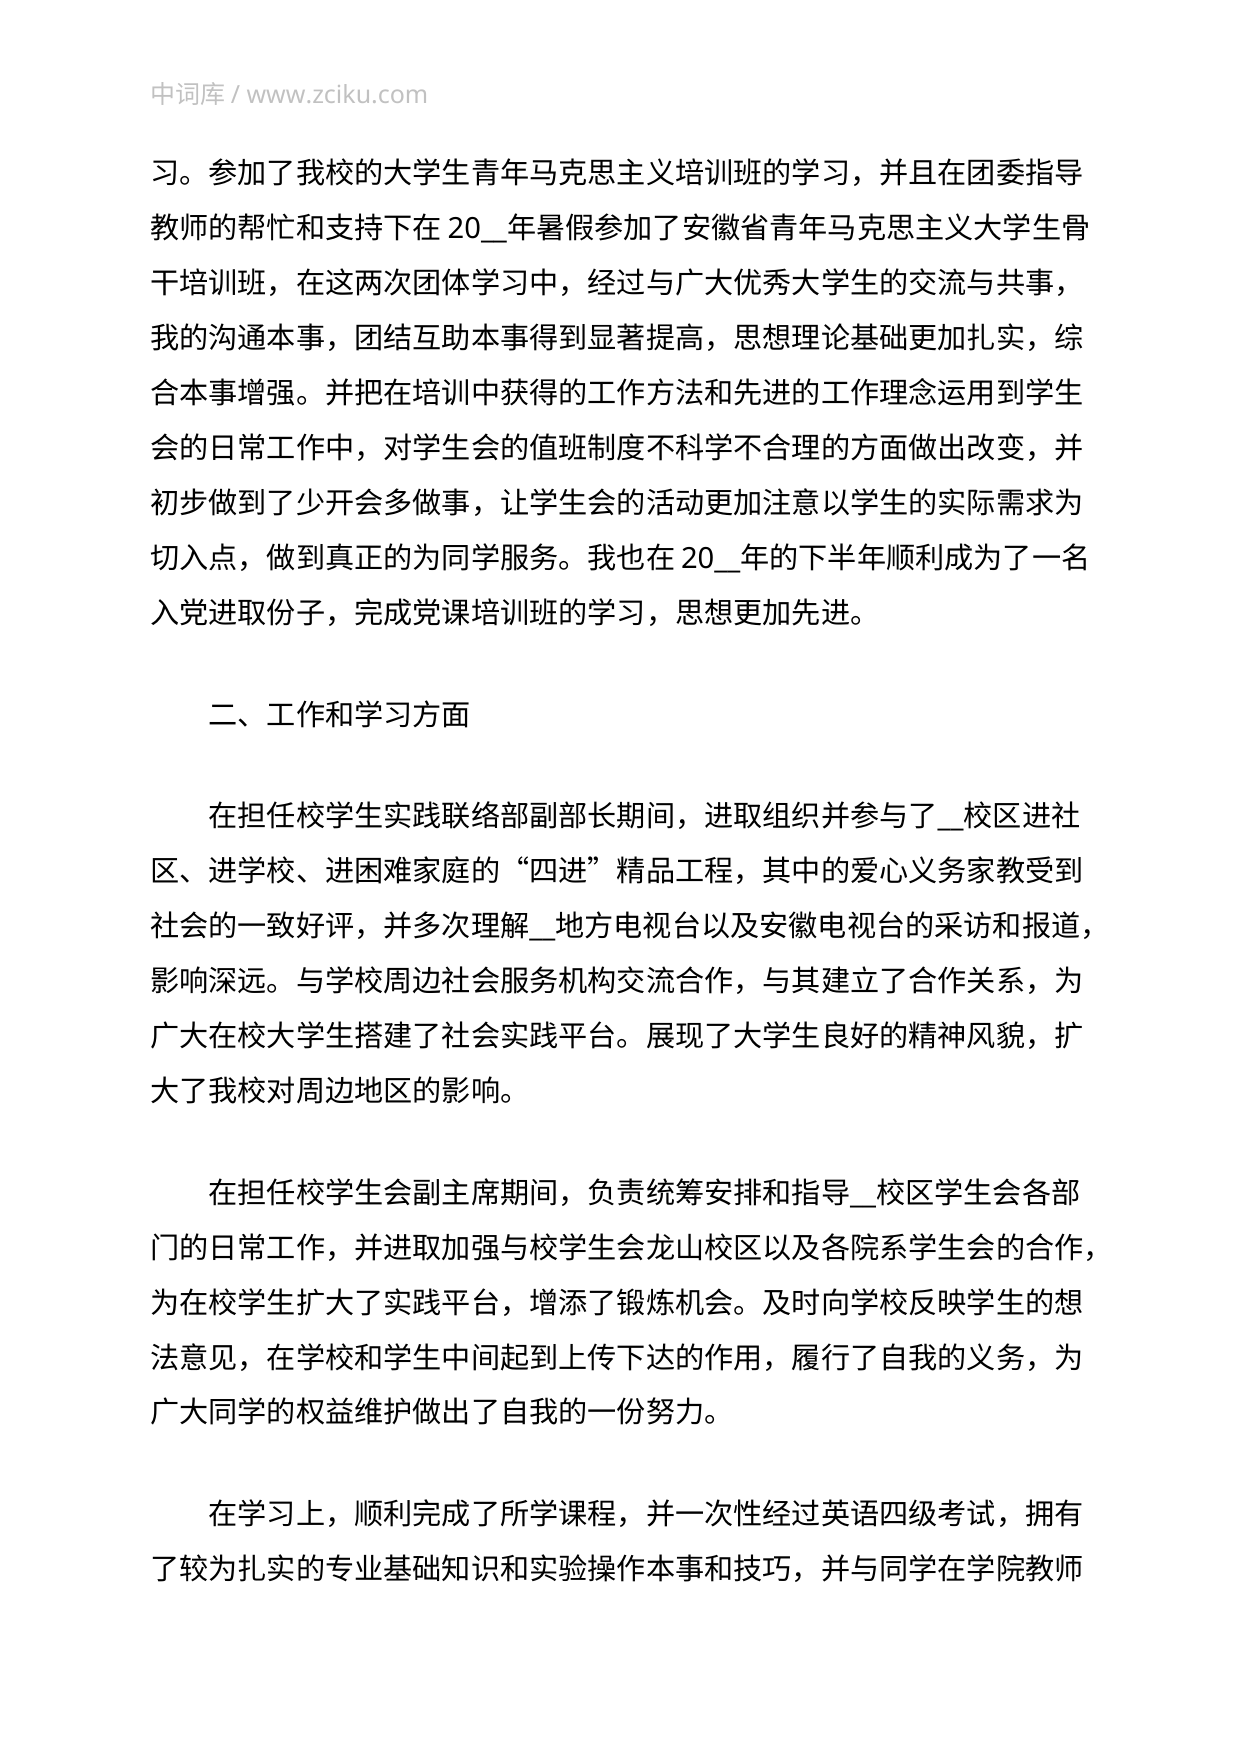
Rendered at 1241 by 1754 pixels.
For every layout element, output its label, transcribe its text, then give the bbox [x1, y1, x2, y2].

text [150, 1491, 1090, 1588]
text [150, 150, 1090, 632]
text 在担任校学生实践联络部副部长期间，进取组织并参与了__校区进社区、进学校、进困难家庭的“四进”精品工程，其中的爱心义务家教受到社会的一致好评，并多次理解__地方电视台以及安徽电视台的采访和报道，影响深远。与学校周边社会服务机构交流合作，与其建立了合作关系，为广大在校大学生搭建了社会实践平台。展现了大学生良好的精神风貌，扩大了我校对周边地区的影响。 [150, 793, 1090, 1110]
text 在担任校学生会副主席期间，负责统筹安排和指导__校区学生会各部门的日常工作，并进取加强与校学生会龙山校区以及各院系学生会的合作，为在校学生扩大了实践平台，增添了锻炼机会。及时向学校反映学生的想法意见，在学校和学生中间起到上传下达的作用，履行了自我的义务，为广大同学的权益维护做出了自我的一份努力。 [150, 1169, 1090, 1431]
text 二、工作和学习方面 [150, 691, 1090, 733]
